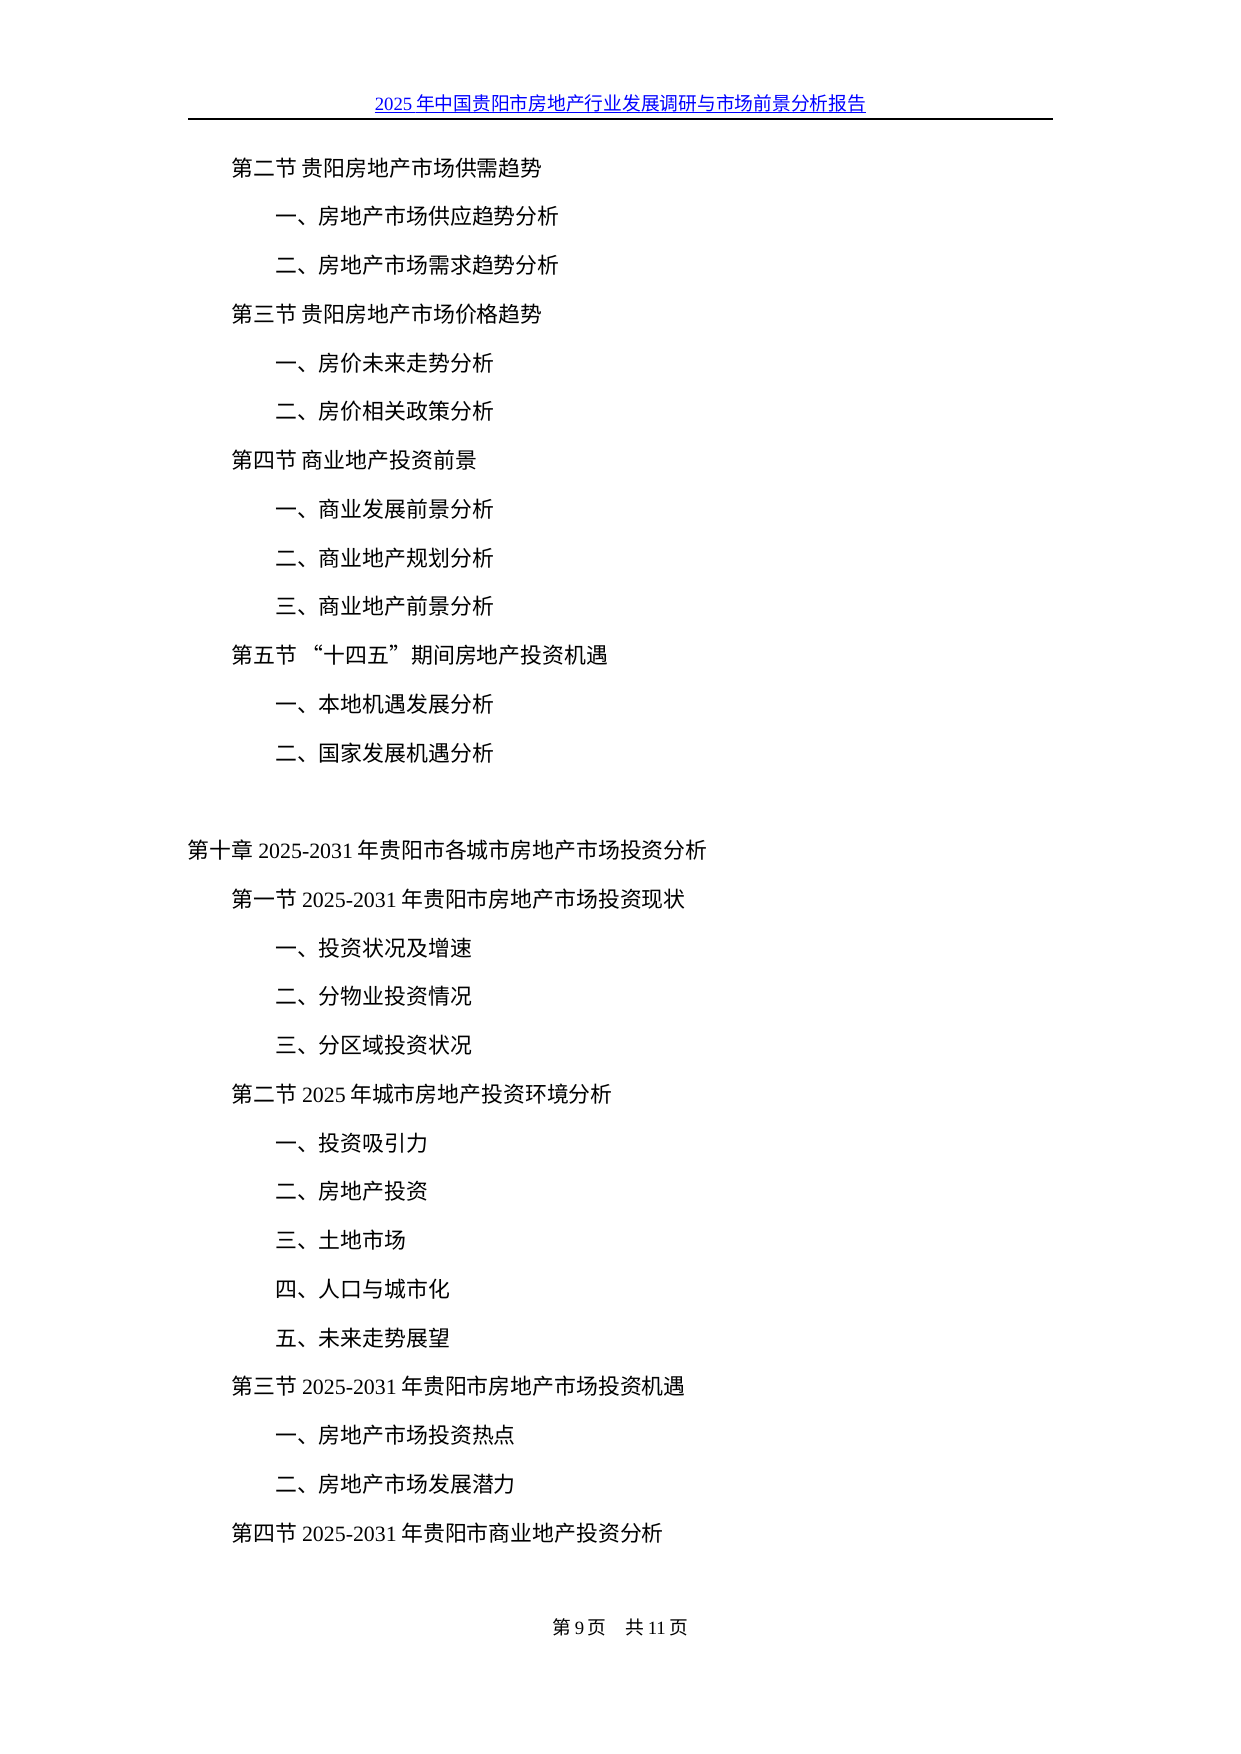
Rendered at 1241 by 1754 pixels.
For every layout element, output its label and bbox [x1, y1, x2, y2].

text [187, 150, 1053, 1548]
